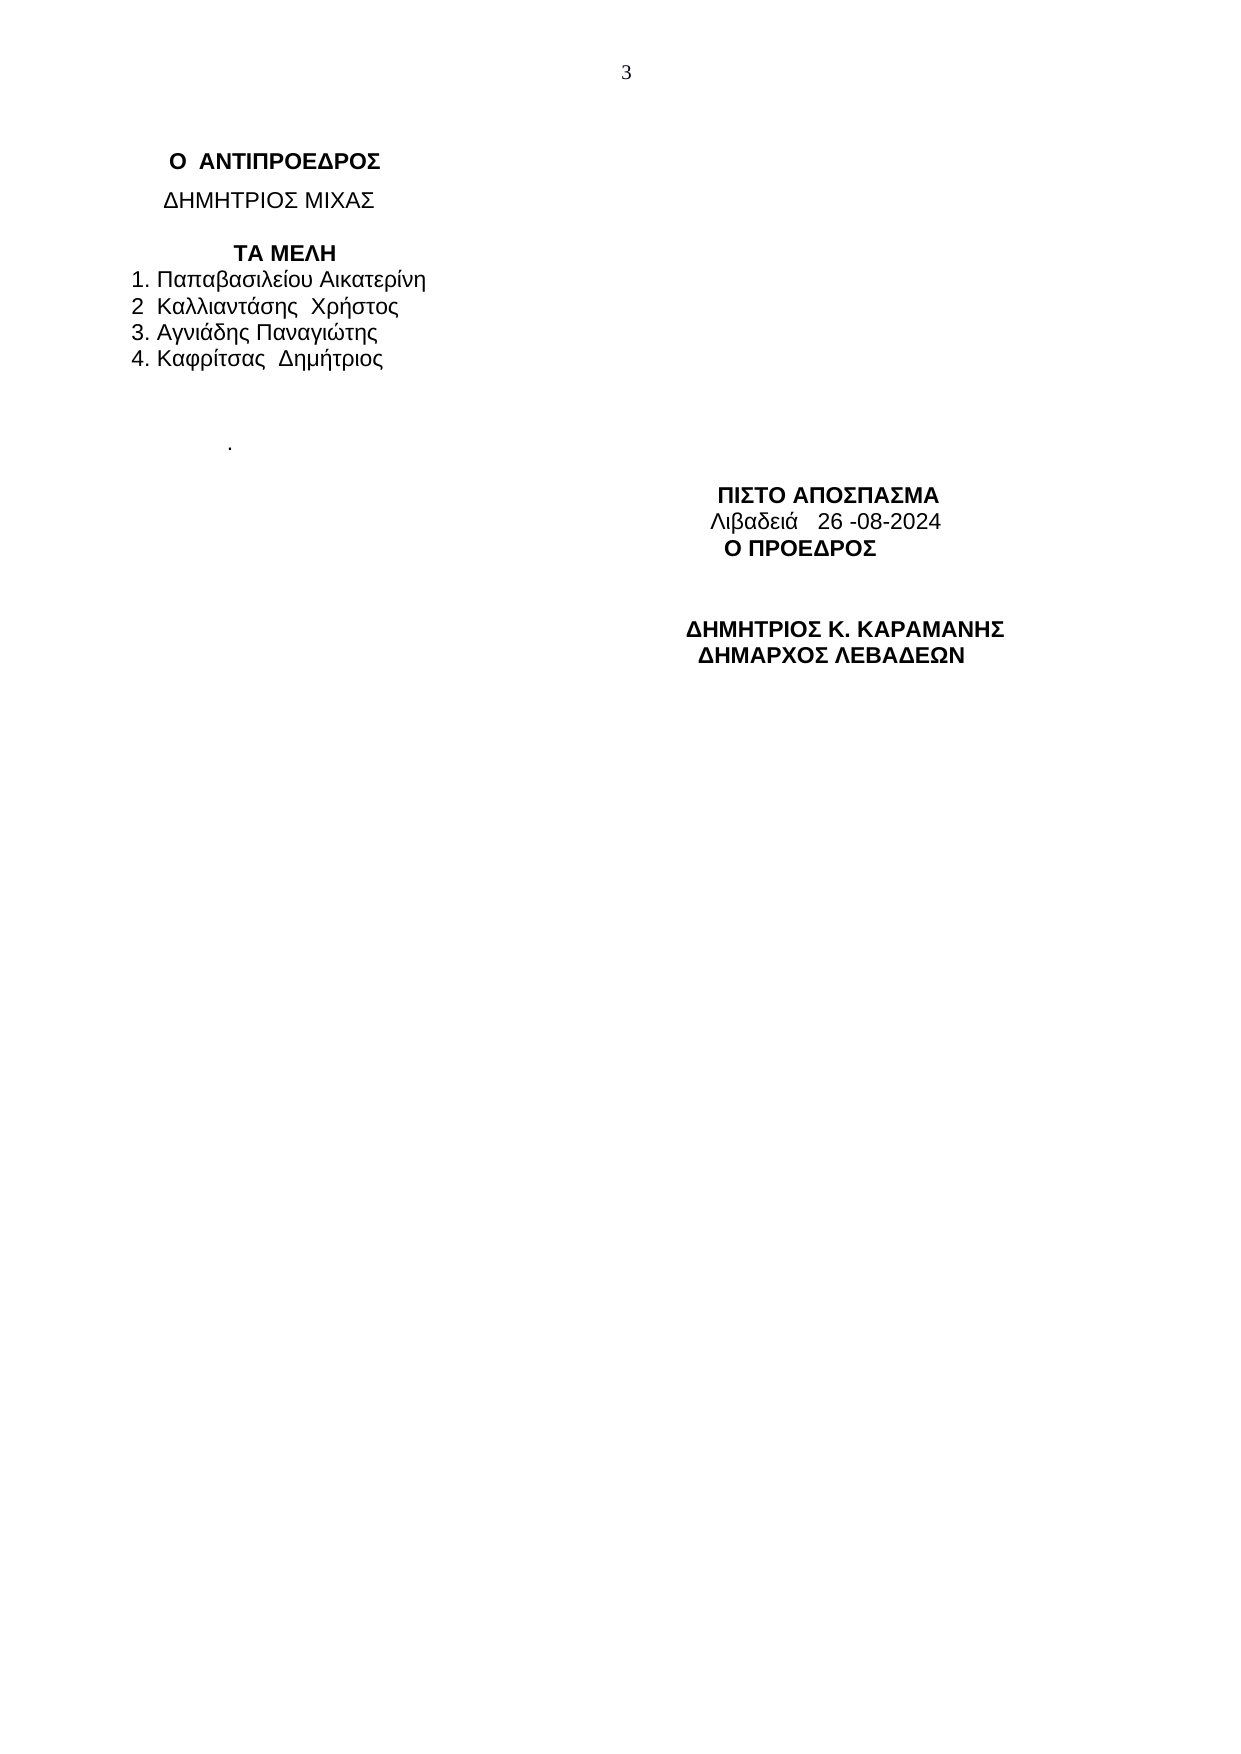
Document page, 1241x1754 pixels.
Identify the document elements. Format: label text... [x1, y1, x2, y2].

text 3. Αγνιάδης Παναγιώτης [131, 319, 1122, 345]
text ΤΑ ΜΕΛΗ [131, 240, 1122, 266]
text Λιβαδειά 26 -08-2024 [131, 508, 1122, 534]
text ΔΗΜΑΡΧΟΣ ΛΕΒΑΔΕΩΝ [131, 642, 1122, 669]
text 4. Καφρίτσας Δημήτριος [131, 345, 1122, 372]
text . [131, 429, 1157, 456]
text ΠΙΣΤΟ ΑΠΟΣΠΑΣΜΑ [131, 482, 1122, 508]
text Ο ΠΡΟΕΔΡΟΣ [131, 534, 1122, 561]
text ΔΗΜΗΤΡΙΟΣ Κ. ΚΑΡΑΜΑΝΗΣ [131, 616, 1122, 642]
text ΔΗΜΗΤΡΙΟΣ ΜΙΧΑΣ [131, 187, 1122, 213]
text 1. Παπαβασιλείου Αικατερίνη [131, 266, 1122, 293]
text Ο ΑΝΤΙΠΡΟΕΔΡΟΣ [86, 148, 1122, 174]
text 2 Καλλιαντάσης Χρήστος [131, 293, 1122, 319]
